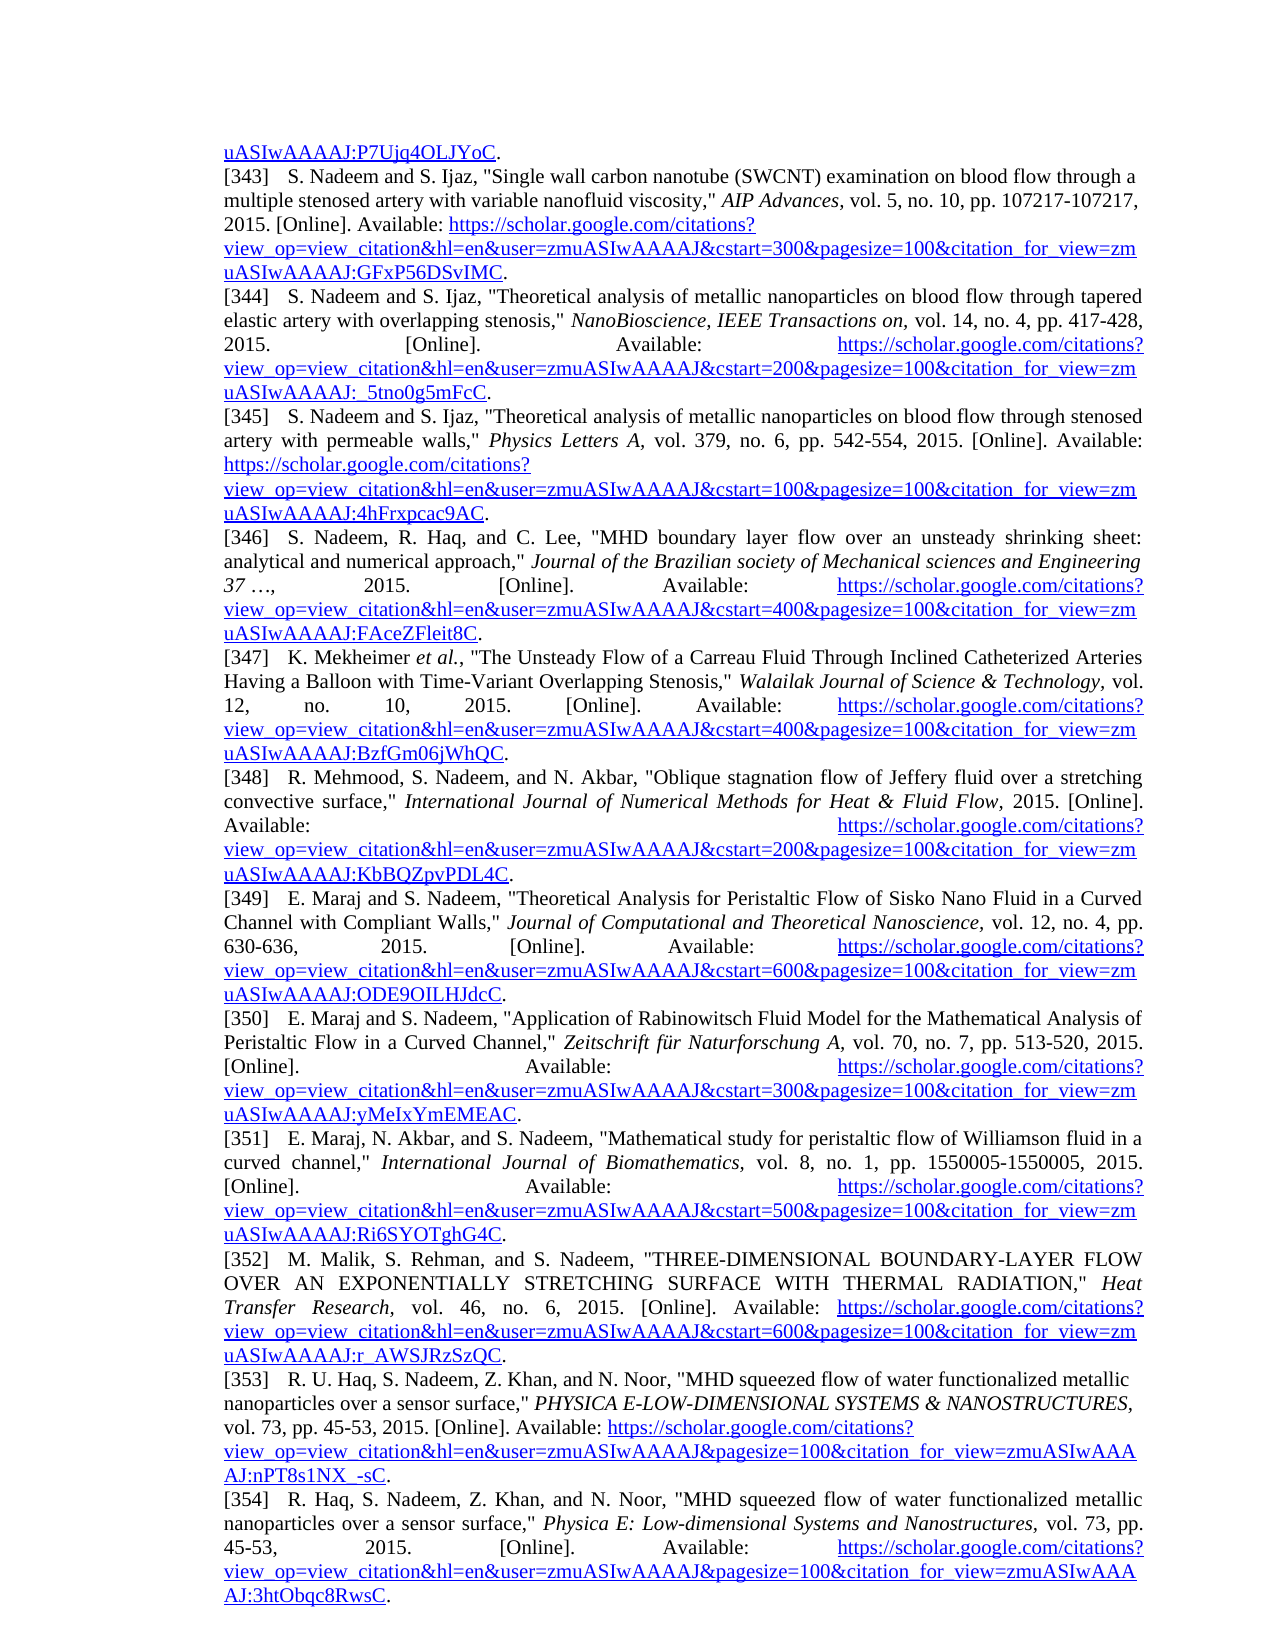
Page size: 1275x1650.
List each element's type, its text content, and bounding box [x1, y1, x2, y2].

list [354] R. Haq, S. Nadeem, Z. Khan, and N. Noor, "MHD squeezed flow of water functionalized metallic nanoparticles over a sensor surface," Physica E: Low-dimensional Systems and Nanostructures, vol. 73, pp. 45-53, 2015. [Online]. Available: https://scholar.google.com/citations?view_op=view_citation&hl=en&user=zmuASIwAAAAJ&pagesize=100&citation_for_view=zmuASIwAAAAJ:3htObqc8RwsC. [224, 1487, 1144, 1607]
list [352] M. Malik, S. Rehman, and S. Nadeem, "THREE-DIMENSIONAL BOUNDARY-LAYER FLOW OVER AN EXPONENTIALLY STRETCHING SURFACE WITH THERMAL RADIATION," Heat Transfer Research, vol. 46, no. 6, 2015. [Online]. Available: https://scholar.google.com/citations?view_op=view_citation&hl=en&user=zmuASIwAAAAJ&cstart=600&pagesize=100&citation_for_view=zmuASIwAAAAJ:r_AWSJRzSzQC. [224, 1246, 1144, 1367]
list [347] K. Mekheimer et al., "The Unsteady Flow of a Carreau Fluid Through Inclined Catheterized Arteries Having a Balloon with Time-Variant Overlapping Stenosis," Walailak Journal of Science & Technology, vol. 12, no. 10, 2015. [Online]. Available: https://scholar.google.com/citations?view_op=view_citation&hl=en&user=zmuASIwAAAAJ&cstart=400&pagesize=100&citation_for_view=zmuASIwAAAAJ:BzfGm06jWhQC. [224, 645, 1144, 765]
list [344] S. Nadeem and S. Ijaz, "Theoretical analysis of metallic nanoparticles on blood flow through tapered elastic artery with overlapping stenosis," NanoBioscience, IEEE Transactions on, vol. 14, no. 4, pp. 417-428, 2015. [Online]. Available: https://scholar.google.com/citations?view_op=view_citation&hl=en&user=zmuASIwAAAAJ&cstart=200&pagesize=100&citation_for_view=zmuASIwAAAAJ:_5tno0g5mFcC. [224, 284, 1144, 404]
list [348] R. Mehmood, S. Nadeem, and N. Akbar, "Oblique stagnation flow of Jeffery fluid over a stretching convective surface," International Journal of Numerical Methods for Heat & Fluid Flow, 2015. [Online]. Available: https://scholar.google.com/citations?view_op=view_citation&hl=en&user=zmuASIwAAAAJ&cstart=200&pagesize=100&citation_for_view=zmuASIwAAAAJ:KbBQZpvPDL4C. [224, 765, 1144, 886]
list [345] S. Nadeem and S. Ijaz, "Theoretical analysis of metallic nanoparticles on blood flow through stenosed artery with permeable walls," Physics Letters A, vol. 379, no. 6, pp. 542-554, 2015. [Online]. Available: https://scholar.google.com/citations?view_op=view_citation&hl=en&user=zmuASIwAAAAJ&cstart=100&pagesize=100&citation_for_view=zmuASIwAAAAJ:4hFrxpcac9AC. [224, 404, 1144, 524]
list [353] R. U. Haq, S. Nadeem, Z. Khan, and N. Noor, "MHD squeezed flow of water functionalized metallic nanoparticles over a sensor surface," PHYSICA E-LOW-DIMENSIONAL SYSTEMS & NANOSTRUCTURES, vol. 73, pp. 45-53, 2015. [Online]. Available: https://scholar.google.com/citations?view_op=view_citation&hl=en&user=zmuASIwAAAAJ&pagesize=100&citation_for_view=zmuASIwAAAAJ:nPT8s1NX_-sC. [224, 1367, 1144, 1487]
list [346] S. Nadeem, R. Haq, and C. Lee, "MHD boundary layer flow over an unsteady shrinking sheet: analytical and numerical approach," Journal of the Brazilian society of Mechanical sciences and Engineering 37 …, 2015. [Online]. Available: https://scholar.google.com/citations?view_op=view_citation&hl=en&user=zmuASIwAAAAJ&cstart=400&pagesize=100&citation_for_view=zmuASIwAAAAJ:FAceZFleit8C. [224, 524, 1144, 645]
list [351] E. Maraj, N. Akbar, and S. Nadeem, "Mathematical study for peristaltic flow of Williamson fluid in a curved channel," International Journal of Biomathematics, vol. 8, no. 1, pp. 1550005-1550005, 2015. [Online]. Available: https://scholar.google.com/citations?view_op=view_citation&hl=en&user=zmuASIwAAAAJ&cstart=500&pagesize=100&citation_for_view=zmuASIwAAAAJ:Ri6SYOTghG4C. [224, 1126, 1144, 1246]
list [349] E. Maraj and S. Nadeem, "Theoretical Analysis for Peristaltic Flow of Sisko Nano Fluid in a Curved Channel with Compliant Walls," Journal of Computational and Theoretical Nanoscience, vol. 12, no. 4, pp. 630-636, 2015. [Online]. Available: https://scholar.google.com/citations?view_op=view_citation&hl=en&user=zmuASIwAAAAJ&cstart=600&pagesize=100&citation_for_view=zmuASIwAAAAJ:ODE9OILHJdcC. [224, 886, 1144, 1006]
list [343] S. Nadeem and S. Ijaz, "Single wall carbon nanotube (SWCNT) examination on blood flow through a multiple stenosed artery with variable nanofluid viscosity," AIP Advances, vol. 5, no. 10, pp. 107217-107217, 2015. [Online]. Available: https://scholar.google.com/citations?view_op=view_citation&hl=en&user=zmuASIwAAAAJ&cstart=300&pagesize=100&citation_for_view=zmuASIwAAAAJ:GFxP56DSvIMC. [224, 164, 1144, 284]
list [350] E. Maraj and S. Nadeem, "Application of Rabinowitsch Fluid Model for the Mathematical Analysis of Peristaltic Flow in a Curved Channel," Zeitschrift für Naturforschung A, vol. 70, no. 7, pp. 513-520, 2015. [Online]. Available: https://scholar.google.com/citations?view_op=view_citation&hl=en&user=zmuASIwAAAAJ&cstart=300&pagesize=100&citation_for_view=zmuASIwAAAAJ:yMeIxYmEMEAC. [224, 1006, 1144, 1126]
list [224, 139, 1144, 164]
